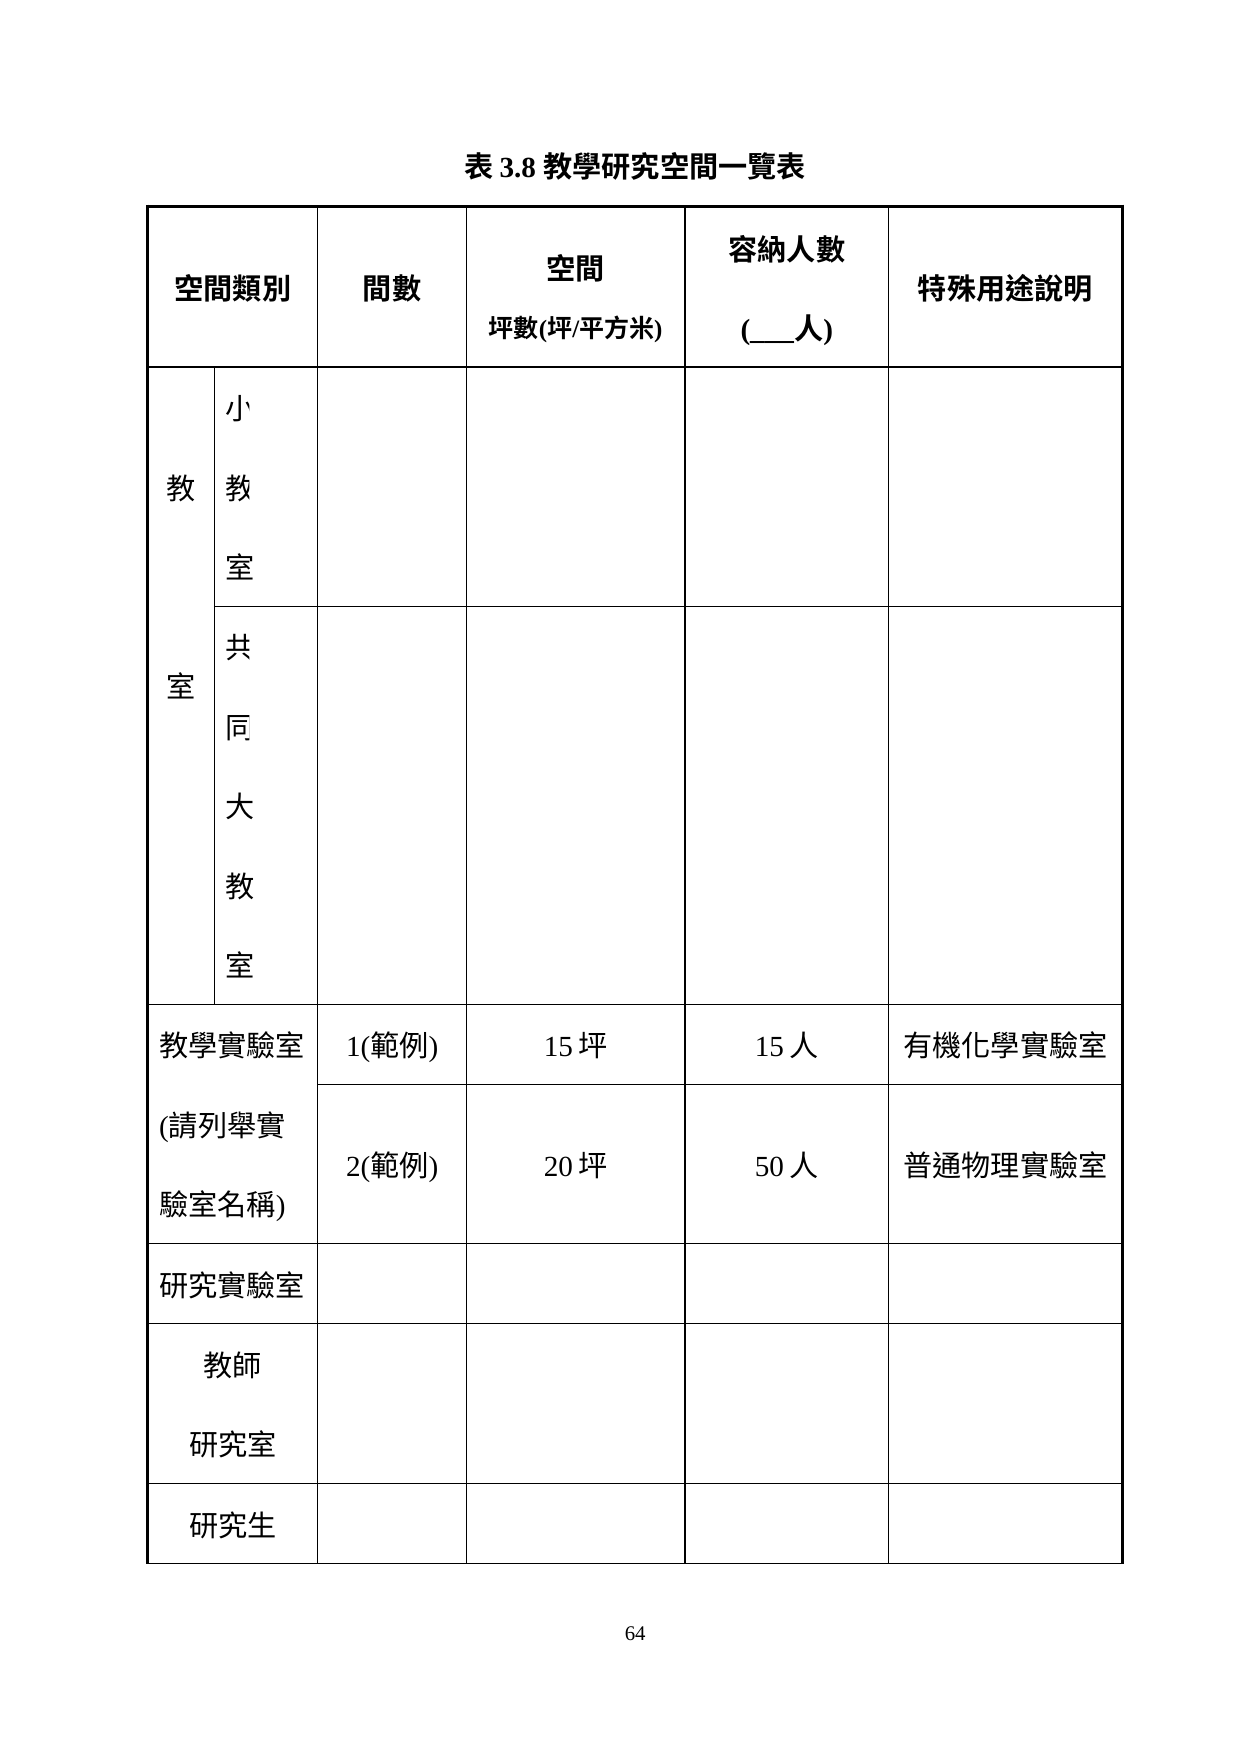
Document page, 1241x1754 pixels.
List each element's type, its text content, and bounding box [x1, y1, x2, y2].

table_cell 1(範例) [318, 1005, 466, 1084]
table_cell [318, 368, 466, 606]
table_cell 研究實驗室 [149, 1244, 317, 1323]
table_cell 15坪 [467, 1005, 684, 1084]
table_cell 50人 [686, 1085, 888, 1243]
table_cell [318, 1484, 466, 1563]
table_cell [889, 368, 1121, 606]
table_cell [318, 1324, 466, 1483]
table_cell [686, 1324, 888, 1483]
table_cell 有機化學實驗室 [889, 1005, 1121, 1084]
table_cell 15人 [686, 1005, 888, 1084]
table_cell [318, 607, 466, 1003]
table_cell [467, 1244, 684, 1323]
table_cell [318, 1244, 466, 1323]
table_cell 共 同 大 教 室 [215, 607, 317, 1003]
table_cell [889, 1324, 1121, 1483]
table_cell [686, 607, 888, 1003]
table_cell 教學實驗室 (請列舉實驗室名稱) [149, 1005, 317, 1243]
table_header 間數 [318, 208, 466, 366]
table_cell 20坪 [467, 1085, 684, 1243]
table_cell [467, 1484, 684, 1563]
table_cell [686, 1484, 888, 1563]
table_header 容納人數 (___人) [686, 208, 888, 366]
table_cell [686, 1244, 888, 1323]
table_cell 教師 研究室 [149, 1324, 317, 1483]
table_cell [686, 368, 888, 606]
table_header 空間 坪數(坪/平方米) [467, 208, 684, 366]
table_header 空間類別 [149, 208, 317, 366]
text 表3.8 教學研究空間一覽表 [148, 125, 1122, 204]
table_cell [467, 607, 684, 1003]
table_cell 2(範例) [318, 1085, 466, 1243]
table_cell 教 室 [149, 368, 214, 1003]
table_cell 普通物理實驗室 [889, 1085, 1121, 1243]
table_cell [889, 1244, 1121, 1323]
table_header 特殊用途說明 [889, 208, 1121, 366]
table_cell [889, 1484, 1121, 1563]
table_cell 研究生 研究室 [149, 1484, 317, 1563]
table_cell 小 教 室 [215, 368, 317, 606]
table_cell [467, 368, 684, 606]
table_cell [889, 607, 1121, 1003]
table_cell [467, 1324, 684, 1483]
